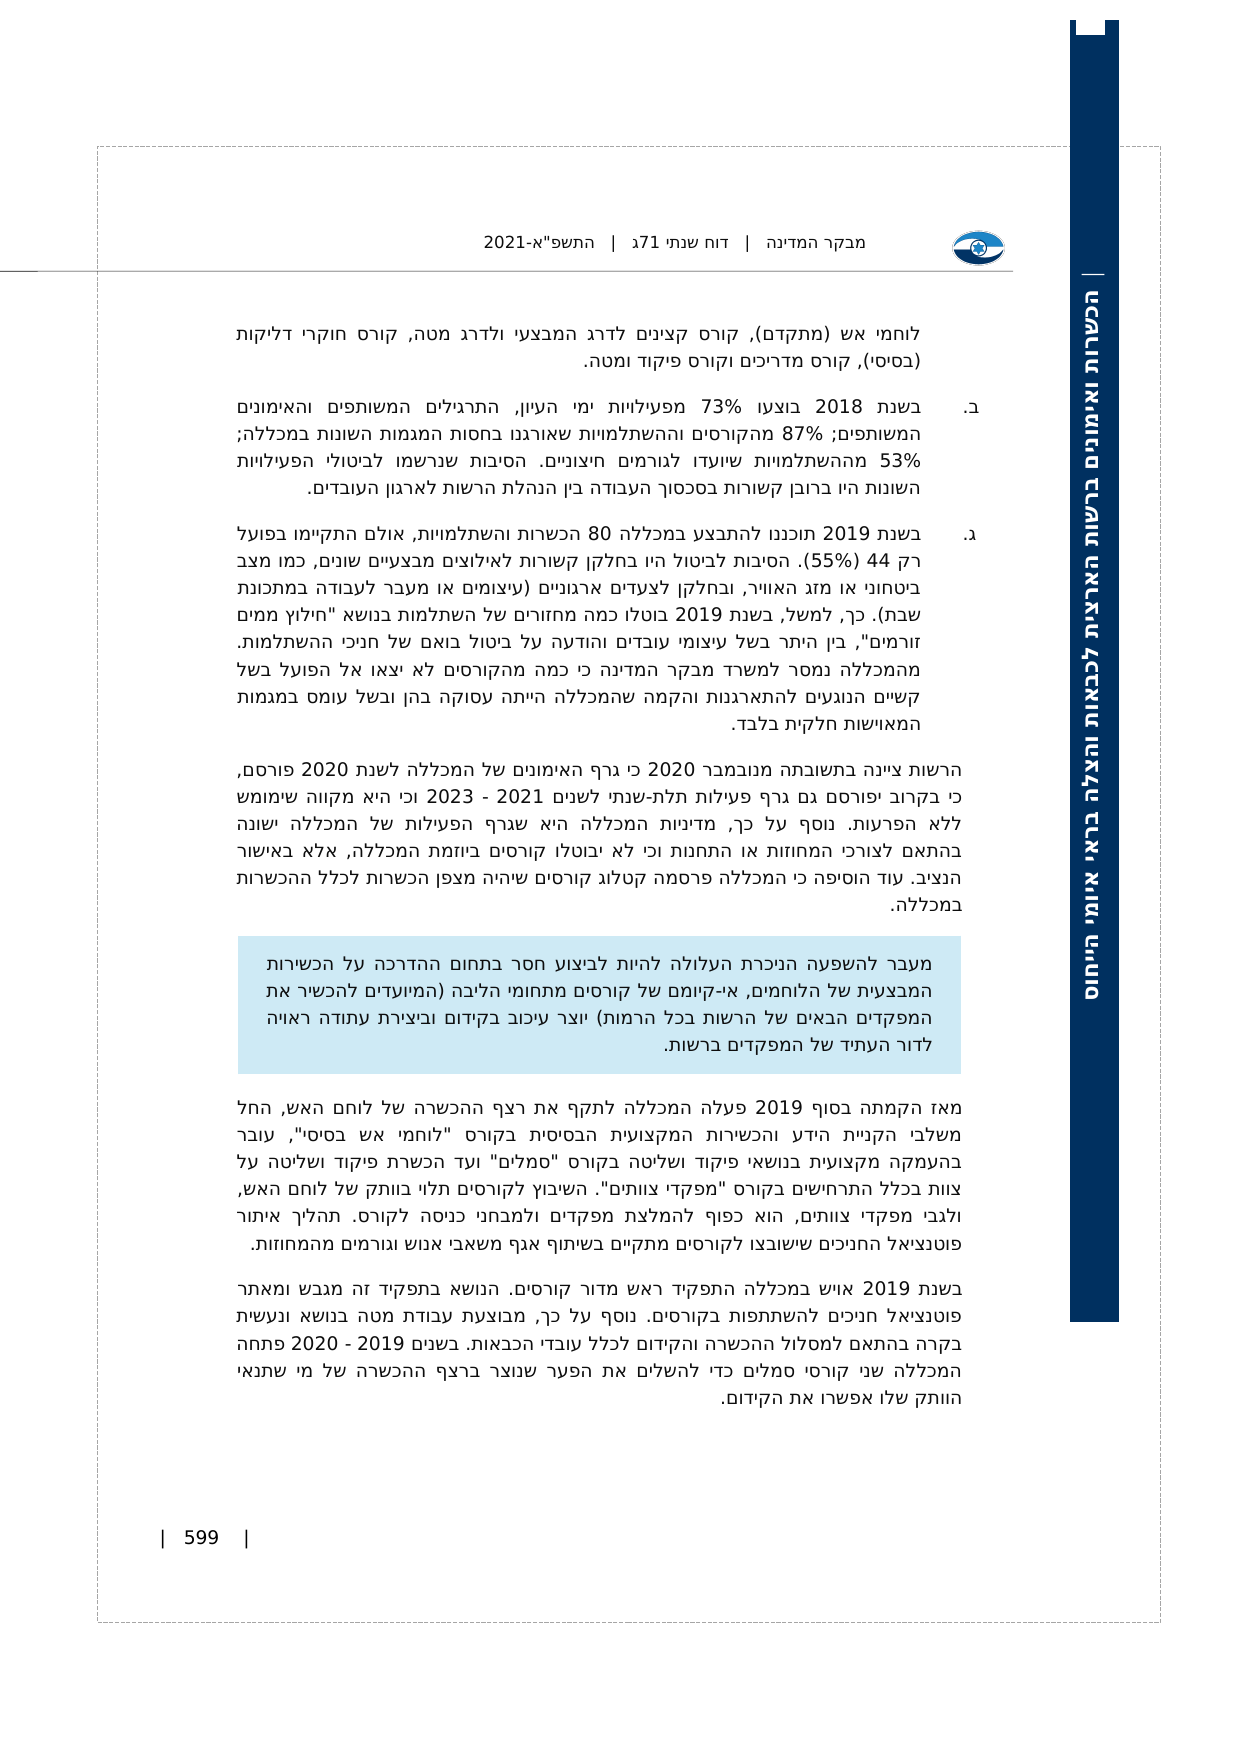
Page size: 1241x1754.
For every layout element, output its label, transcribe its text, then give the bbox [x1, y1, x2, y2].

picture [950, 228, 1007, 268]
text בשנת 2018 בוצעו 73% מפעילויות ימי העיון, התרגילים המשותפים והאימונים המשותפים; 87% מהקורסים וההשתלמויות שאורגנו בחסות המגמות השונות במכללה; 53% מההשתלמויות שיועדו לגורמים חיצוניים. הסיבות שנרשמו לביטולי הפעילויות השונות היו ברובן קשורות בסכסוך העבודה בין הנהלת הרשות לארגון העובדים. [236, 392, 963, 500]
text מעבר להשפעה הניכרת העלולה להיות לביצוע חסר בתחום ההדרכה על הכשירות המבצעית של הלוחמים, אי-קיומם של קורסים מתחומי הליבה (המיועדים להכשיר את המפקדים הבאים של הרשות בכל הרמות) יוצר עיכוב בקידום וביצירת עתודה ראויה לדור העתיד של המפקדים ברשות. [243, 940, 956, 1069]
text מאז הקמתה בסוף 2019 פעלה המכללה לתקף את רצף ההכשרה של לוחם האש, החל משלבי הקניית הידע והכשירות המקצועית הבסיסית בקורס "לוחמי אש בסיסי", עובר בהעמקה מקצועית בנושאי פיקוד ושליטה בקורס "סמלים" ועד הכשרת פיקוד ושליטה על צוות בכלל התרחישים בקורס "מפקדי צוותים". השיבוץ לקורסים תלוי בוותק של לוחם האש, ולגבי מפקדי צוותים, הוא כפוף להמלצת מפקדים ולמבחני כניסה לקורס. תהליך איתור פוטנציאל החניכים שישובצו לקורסים מתקיים בשיתוף אגף משאבי אנוש וגורמים מהמחוזות. [236, 1093, 963, 1255]
text הרשות ציינה בתשובתה מנובמבר 2020 כי גרף האימונים של המכללה לשנת 2020 פורסם, כי בקרוב יפורסם גם גרף פעילות תלת-שנתי לשנים 2021 - 2023 וכי היא מקווה שימומש ללא הפרעות. נוסף על כך, מדיניות המכללה היא שגרף הפעילות של המכללה ישונה בהתאם לצורכי המחוזות או התחנות וכי לא יבוטלו קורסים ביוזמת המכללה, אלא באישור הנציב. עוד הוסיפה כי המכללה פרסמה קטלוג קורסים שיהיה מצפן הכשרות לכלל ההכשרות במכללה. [236, 754, 963, 917]
text בשנת 2019 אויש במכללה התפקיד ראש מדור קורסים. הנושא בתפקיד זה מגבש ומאתר פוטנציאל חניכים להשתתפות בקורסים. נוסף על כך, מבוצעת עבודת מטה בנושא ונעשית בקרה בהתאם למסלול ההכשרה והקידום לכלל עובדי הכבאות. בשנים 2019 - 2020 פתחה המכללה שני קורסי סמלים כדי להשלים את הפער שנוצר ברצף ההכשרה של מי שתנאי הוותק שלו אפשרו את הקידום. [236, 1274, 963, 1409]
text בשנת 2019 תוכננו להתבצע במכללה 80 הכשרות והשתלמויות, אולם התקיימו בפועל רק 44 (55%). הסיבות לביטול היו בחלקן קשורות לאילוצים מבצעיים שונים, כמו מצב ביטחוני או מזג האוויר, ובחלקן לצעדים ארגוניים (עיצומים או מעבר לעבודה במתכונת שבת). כך, למשל, בשנת 2019 בוטלו כמה מחזורים של השתלמות בנושא "חילוץ ממים זורמים", בין היתר בשל עיצומי עובדים והודעה על ביטול בואם של חניכי ההשתלמות. מהמכללה נמסר למשרד מבקר המדינה כי כמה מהקורסים לא יצאו אל הפועל בשל קשיים הנוגעים להתארגנות והקמה שהמכללה הייתה עסוקה בהן ובשל עומס במגמות המאוישות חלקית בלבד. [236, 519, 963, 736]
